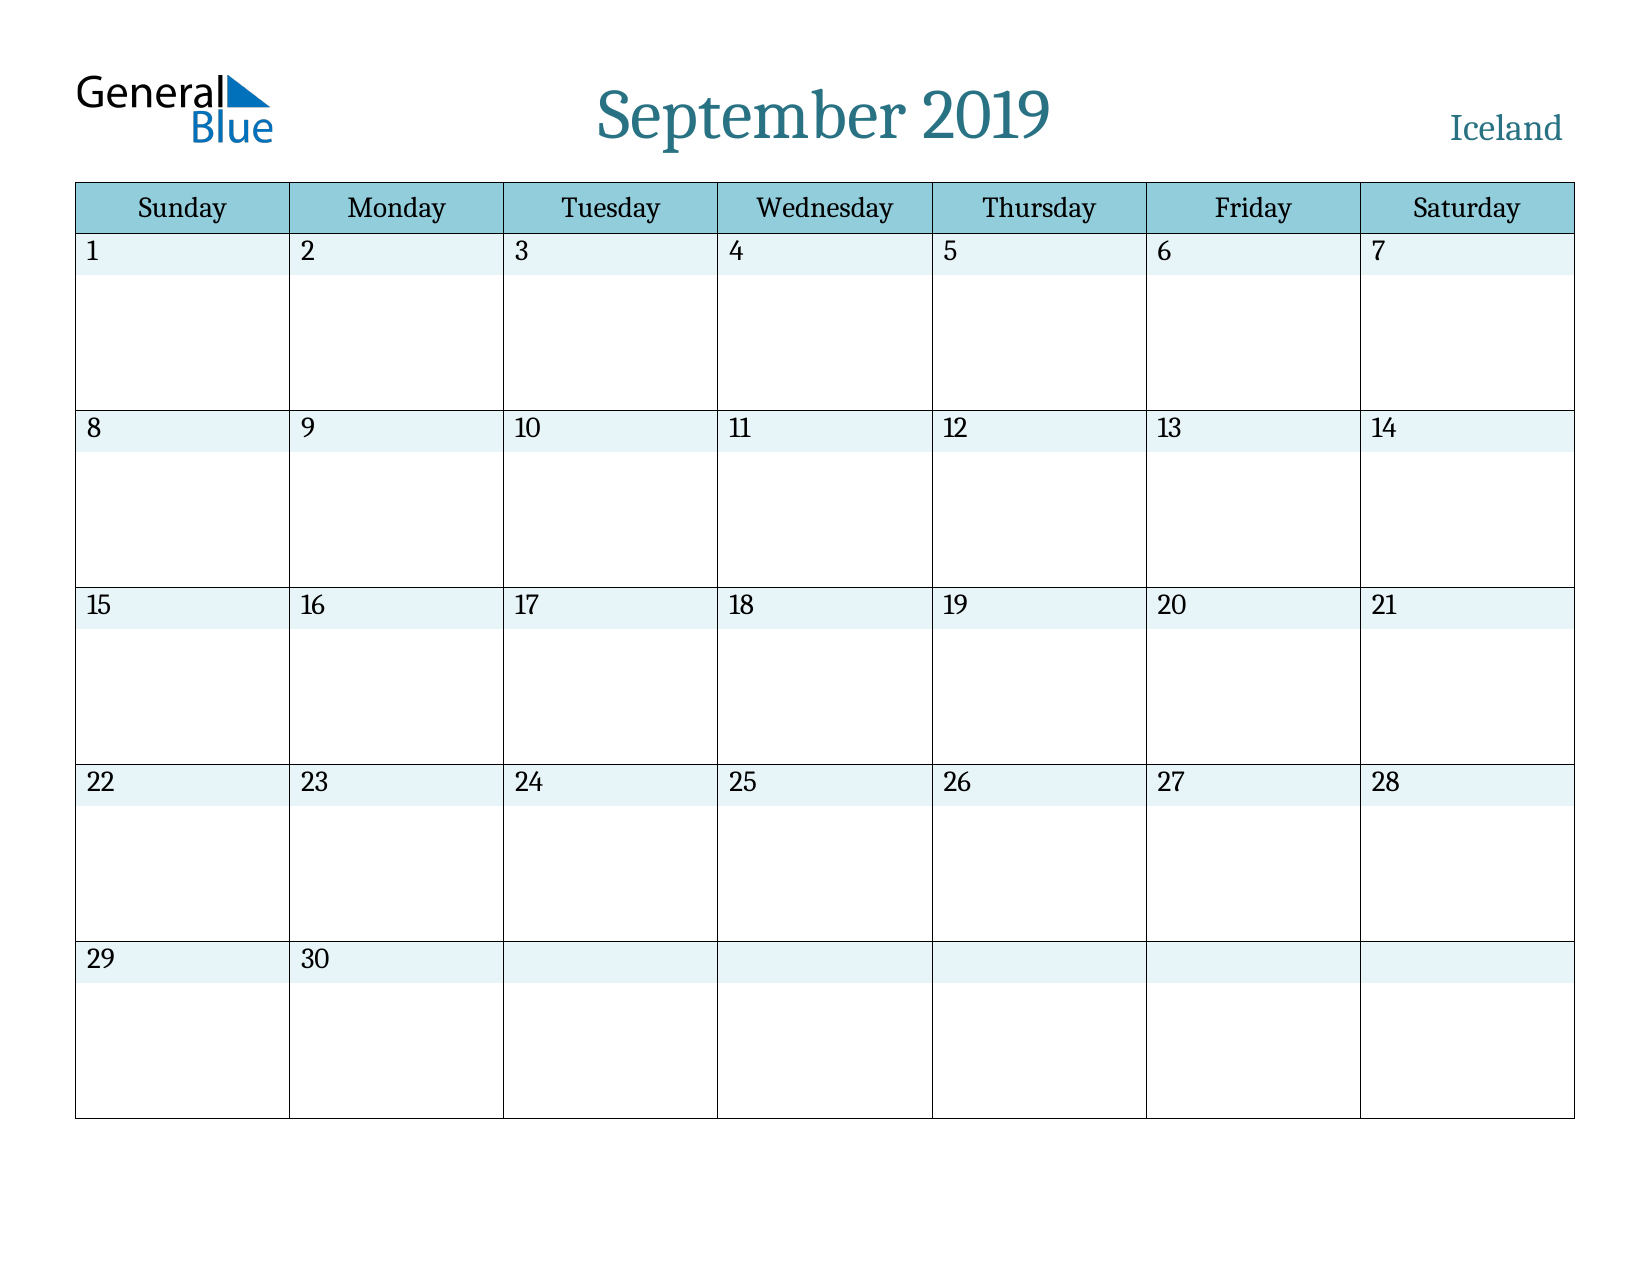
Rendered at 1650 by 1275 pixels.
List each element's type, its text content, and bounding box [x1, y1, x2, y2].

table_cell [1147, 275, 1360, 410]
table_cell [1147, 629, 1360, 764]
table_cell [1147, 942, 1360, 983]
table_cell [1361, 942, 1574, 983]
table_cell [504, 983, 717, 1118]
table_cell 28 [1361, 765, 1574, 806]
table_cell 2 [290, 234, 503, 275]
table_cell Wednesday [718, 183, 932, 233]
table_cell 22 [76, 765, 289, 806]
table_cell Tuesday [504, 183, 717, 233]
table_cell 17 [504, 588, 717, 629]
table_cell [76, 275, 289, 410]
table_cell Monday [290, 183, 503, 233]
table_cell 24 [504, 765, 717, 806]
table_cell Sunday [76, 183, 289, 233]
table_cell [76, 629, 289, 764]
table_cell [504, 275, 717, 410]
table_cell [76, 452, 289, 587]
table_cell [290, 452, 503, 587]
table_cell 19 [933, 588, 1146, 629]
table_header September 2019 [504, 75, 1146, 182]
table_cell [290, 275, 503, 410]
table_cell 10 [504, 411, 717, 452]
table_cell [718, 806, 932, 941]
table_cell 8 [76, 411, 289, 452]
table_cell [933, 806, 1146, 941]
table_cell 5 [933, 234, 1146, 275]
table_cell 20 [1147, 588, 1360, 629]
table_cell 4 [718, 234, 932, 275]
table_cell [1361, 452, 1574, 587]
table_cell 15 [76, 588, 289, 629]
table_cell 21 [1361, 588, 1574, 629]
table_cell 13 [1147, 411, 1360, 452]
table_cell [718, 942, 932, 983]
picture [77, 75, 273, 143]
table_cell 6 [1147, 234, 1360, 275]
table_cell 1 [76, 234, 289, 275]
table_header [76, 75, 503, 182]
table_cell 23 [290, 765, 503, 806]
table_cell [718, 275, 932, 410]
table_cell [1361, 629, 1574, 764]
table_cell 9 [290, 411, 503, 452]
table_cell [933, 942, 1146, 983]
table_cell 26 [933, 765, 1146, 806]
table_cell [1361, 983, 1574, 1118]
table_cell [290, 806, 503, 941]
table_cell Saturday [1361, 183, 1574, 233]
table_cell 16 [290, 588, 503, 629]
table_cell [718, 983, 932, 1118]
table_cell [933, 452, 1146, 587]
table_cell 27 [1147, 765, 1360, 806]
table_cell 30 [290, 942, 503, 983]
table_cell 25 [718, 765, 932, 806]
table_cell [290, 629, 503, 764]
table_cell [504, 629, 717, 764]
table_cell 3 [504, 234, 717, 275]
table_cell [1361, 806, 1574, 941]
table_header Iceland [1146, 75, 1574, 182]
table_cell [718, 629, 932, 764]
table_cell [76, 983, 289, 1118]
table_cell [933, 629, 1146, 764]
table_cell [1147, 983, 1360, 1118]
table_cell 18 [718, 588, 932, 629]
table_cell [1147, 452, 1360, 587]
table_cell Thursday [933, 183, 1146, 233]
table_cell [933, 275, 1146, 410]
table_cell [76, 806, 289, 941]
table_cell [504, 942, 717, 983]
table_cell [504, 806, 717, 941]
table_cell Friday [1147, 183, 1360, 233]
table_cell 11 [718, 411, 932, 452]
table_cell 7 [1361, 234, 1574, 275]
table_cell [933, 983, 1146, 1118]
table_cell [504, 452, 717, 587]
table_cell [1147, 806, 1360, 941]
table_cell [290, 983, 503, 1118]
table_cell 12 [933, 411, 1146, 452]
table_cell 29 [76, 942, 289, 983]
table_cell 14 [1361, 411, 1574, 452]
table_cell [718, 452, 932, 587]
table_cell [1361, 275, 1574, 410]
